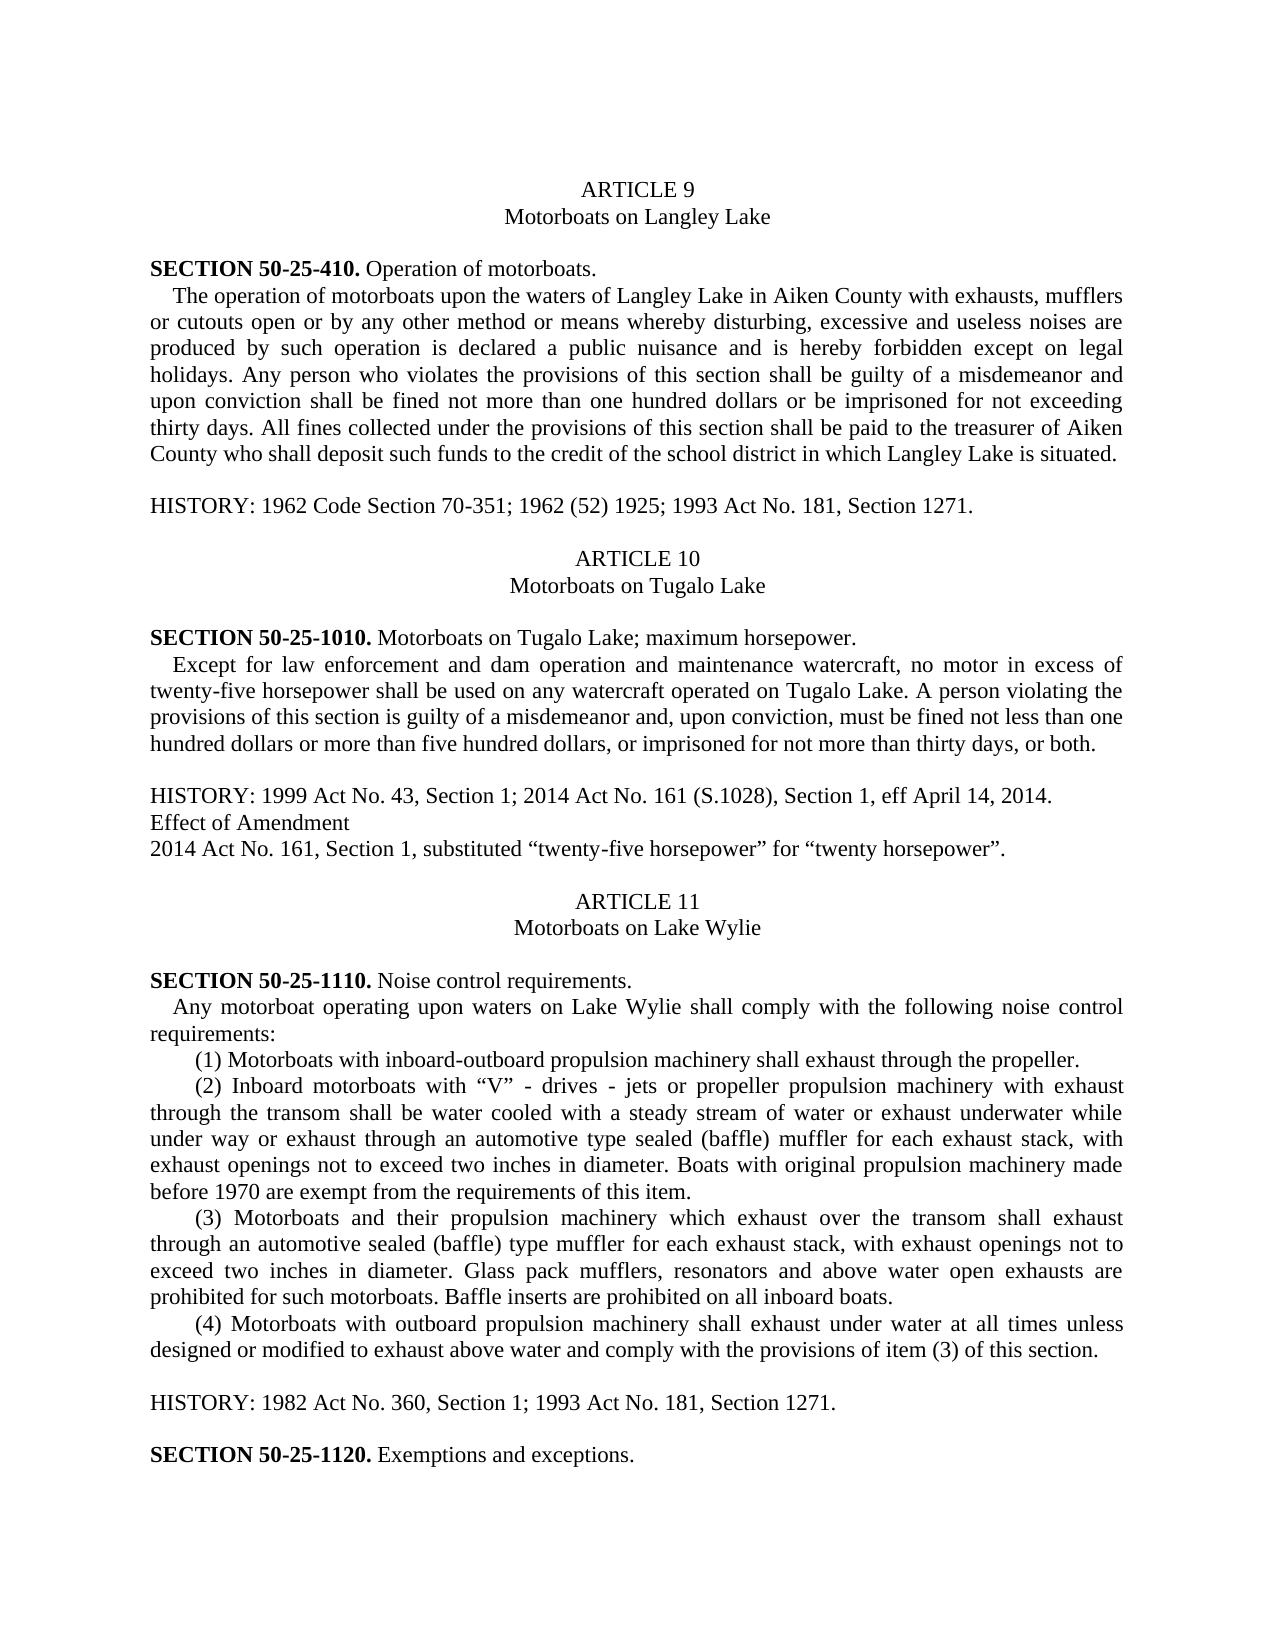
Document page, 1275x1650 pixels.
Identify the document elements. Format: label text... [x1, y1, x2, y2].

text (4) Motorboats with outboard propulsion machinery shall exhaust under water at all times unless designed or modified to exhaust above water and comply with the provisions of item (3) of this section. [150, 1309, 1125, 1362]
text SECTION 50-25-410. Operation of motorboats. [150, 255, 1125, 282]
text Except for law enforcement and dam operation and maintenance watercraft, no motor in excess of twenty-five horsepower shall be used on any watercraft operated on Tugalo Lake. A person violating the provisions of this section is guilty of a misdemeanor and, upon conviction, must be fined not less than one hundred dollars or more than five hundred dollars, or imprisoned for not more than thirty days, or both. [150, 651, 1125, 756]
text (1) Motorboats with inboard-outboard propulsion machinery shall exhaust through the propeller. [150, 1046, 1125, 1072]
text HISTORY: 1999 Act No. 43, Section 1; 2014 Act No. 161 (S.1028), Section 1, eff April 14, 2014. [150, 782, 1125, 809]
text Motorboats on Tugalo Lake [150, 572, 1125, 598]
text (3) Motorboats and their propulsion machinery which exhaust over the transom shall exhaust through an automotive sealed (baffle) type muffler for each exhaust stack, with exhaust openings not to exceed two inches in diameter. Glass pack mufflers, resonators and above water open exhausts are prohibited for such motorboats. Baffle inserts are prohibited on all inboard boats. [150, 1204, 1125, 1309]
text ARTICLE 9 [150, 176, 1125, 203]
text Motorboats on Lake Wylie [150, 914, 1125, 941]
text HISTORY: 1982 Act No. 360, Section 1; 1993 Act No. 181, Section 1271. [150, 1389, 1125, 1415]
text SECTION 50-25-1120. Exemptions and exceptions. [150, 1441, 1125, 1468]
text Any motorboat operating upon waters on Lake Wylie shall comply with the following noise control requirements: [150, 993, 1125, 1046]
text The operation of motorboats upon the waters of Langley Lake in Aiken County with exhausts, mufflers or cutouts open or by any other method or means whereby disturbing, excessive and useless noises are produced by such operation is declared a public nuisance and is hereby forbidden except on legal holidays. Any person who violates the provisions of this section shall be guilty of a misdemeanor and upon conviction shall be fined not more than one hundred dollars or be imprisoned for not exceeding thirty days. All fines collected under the provisions of this section shall be paid to the treasurer of Aiken County who shall deposit such funds to the credit of the school district in which Langley Lake is situated. [150, 282, 1125, 466]
text HISTORY: 1962 Code Section 70-351; 1962 (52) 1925; 1993 Act No. 181, Section 1271. [150, 493, 1125, 519]
text Motorboats on Langley Lake [150, 203, 1125, 229]
text ARTICLE 10 [150, 545, 1125, 572]
text SECTION 50-25-1010. Motorboats on Tugalo Lake; maximum horsepower. [150, 624, 1125, 651]
text SECTION 50-25-1110. Noise control requirements. [150, 967, 1125, 993]
text (2) Inboard motorboats with “V” - drives - jets or propeller propulsion machinery with exhaust through the transom shall be water cooled with a steady stream of water or exhaust underwater while under way or exhaust through an automotive type sealed (baffle) muffler for each exhaust stack, with exhaust openings not to exceed two inches in diameter. Boats with original propulsion machinery made before 1970 are exempt from the requirements of this item. [150, 1072, 1125, 1204]
text ARTICLE 11 [150, 888, 1125, 914]
text 2014 Act No. 161, Section 1, substituted “twenty-five horsepower” for “twenty horsepower”. [150, 835, 1125, 862]
text Effect of Amendment [150, 809, 1125, 835]
